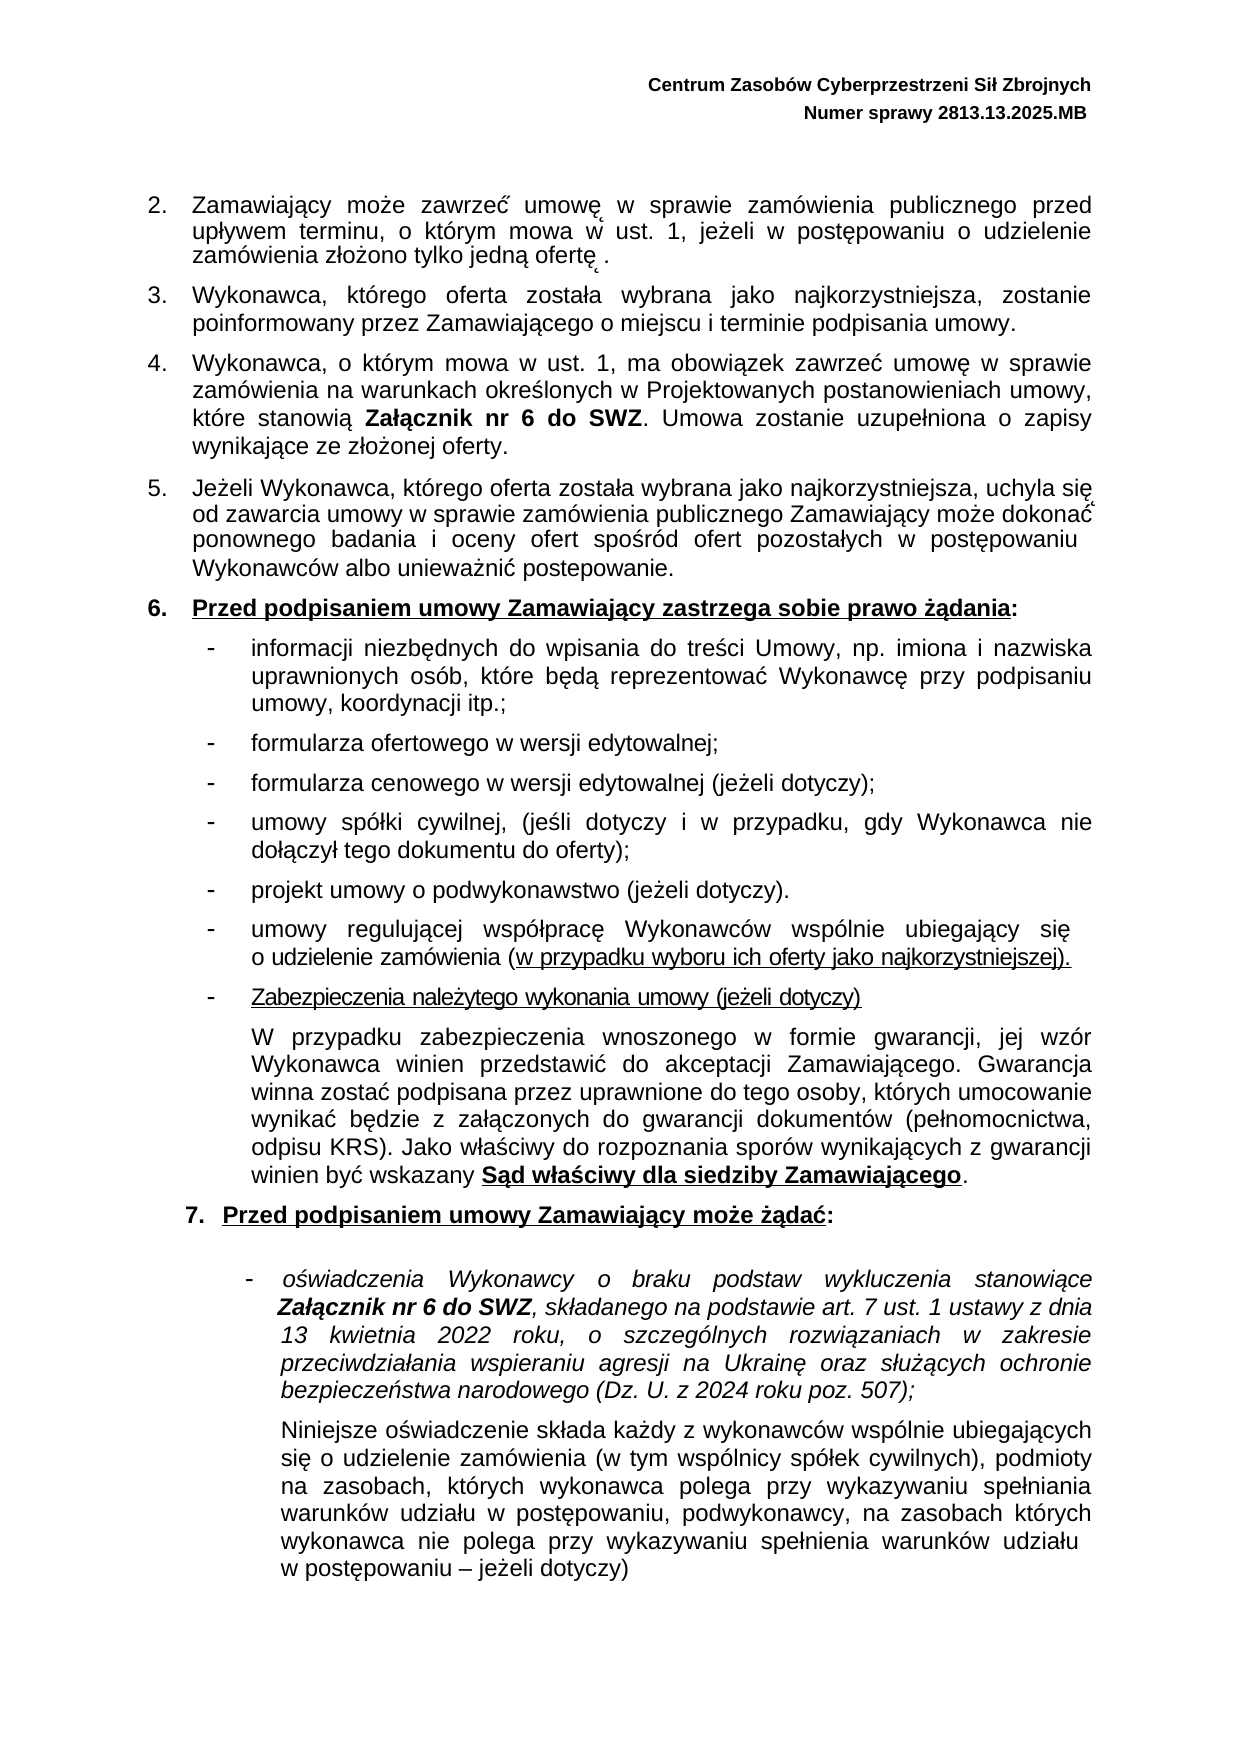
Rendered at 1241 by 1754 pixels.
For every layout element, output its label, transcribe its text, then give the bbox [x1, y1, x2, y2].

list formularza cenowego w wersji edytowalnej (jeżeli dotyczy); [207, 769, 1107, 797]
list projekt umowy o podwykonawstwo (jeżeli dotyczy). [207, 876, 1107, 903]
list Przed podpisaniem umowy Zamawiający zastrzega sobie prawo żądania: [147, 594, 1107, 621]
list formularza ofertowego w wersji edytowalnej; [207, 729, 1107, 757]
list Zamawiający może zawrzeć́ umowę̨ w sprawie zamówienia publicznego przed upływem terminu, o którym mowa w ust. 1, jeżeli w postępowaniu o udzielenie zamówienia złożono tylko jedną ofertę̨ . [147, 189, 1093, 274]
list Jeżeli Wykonawca, którego oferta została wybrana jako najkorzystniejsza, uchyla się̨ od zawarcia umowy w sprawie zamówienia publicznego Zamawiający może dokonać́ ponownego badania i oceny ofert spośród ofert pozostałych w postępowaniu [147, 473, 1093, 553]
text Niniejsze oświadczenie składa każdy z wykonawców wspólnie ubiegających się o udzielenie zamówienia (w tym wspólnicy spółek cywilnych), podmioty na zasobach, których wykonawca polega przy wykazywaniu spełniania warunków udziału w postępowaniu, podwykonawcy, na zasobach których wykonawca nie polega przy wykazywaniu spełnienia warunków udziału w postępowaniu – jeżeli dotyczy) [281, 1416, 1093, 1582]
text  oświadczenia Wykonawcy o braku podstaw wykluczenia stanowiące [133, 1264, 1092, 1293]
list umowy regulującej współpracę Wykonawców wspólnie ubiegający się o udzielenie zamówienia (w przypadku wyboru ich oferty jako najkorzystniejszej). [207, 916, 1092, 970]
text Wykonawców albo unieważnić́ postepowanie. [192, 554, 1107, 581]
list Przed podpisaniem umowy Zamawiający może żądać: [185, 1201, 1107, 1228]
list informacji niezbędnych do wpisania do treści Umowy, np. imiona i nazwiska uprawnionych osób, które będą reprezentować Wykonawcę przy podpisaniu umowy, koordynacji itp.; [207, 634, 1093, 717]
list Zabezpieczenia należytego wykonania umowy (jeżeli dotyczy) [207, 983, 1107, 1011]
list Wykonawca, którego oferta została wybrana jako najkorzystniejsza, zostanie poinformowany przez Zamawiającego o miejscu i terminie podpisania umowy. [147, 281, 1092, 336]
list umowy spółki cywilnej, (jeśli dotyczy i w przypadku, gdy Wykonawca nie dołączył tego dokumentu do oferty); [207, 809, 1093, 863]
text 13 kwietnia 2022 roku, o szczególnych rozwiązaniach w zakresie przeciwdziałania wspieraniu agresji na Ukrainę oraz służących ochronie bezpieczeństwa narodowego (Dz. U. z 2024 roku poz. 507); [281, 1321, 1093, 1404]
list Wykonawca, o którym mowa w ust. 1, ma obowiązek zawrzeć umowę w sprawie zamówienia na warunkach określonych w Projektowanych postanowieniach umowy, które stanowią Załącznik nr 6 do SWZ. Umowa zostanie uzupełniona o zapisy wynikające ze złożonej oferty. [147, 349, 1093, 459]
text W przypadku zabezpieczenia wnoszonego w formie gwarancji, jej wzór Wykonawca winien przedstawić do akceptacji Zamawiającego. Gwarancja winna zostać podpisana przez uprawnione do tego osoby, których umocowanie wynikać będzie z załączonych do gwarancji dokumentów (pełnomocnictwa, odpisu KRS). Jako właściwy do rozpoznania sporów wynikających z gwarancji winien być wskazany Sąd właściwy dla siedziby Zamawiającego. [251, 1023, 1093, 1188]
text Załącznik nr 6 do SWZ, składanego na podstawie art. 7 ust. 1 ustawy z dnia [133, 1293, 1093, 1321]
